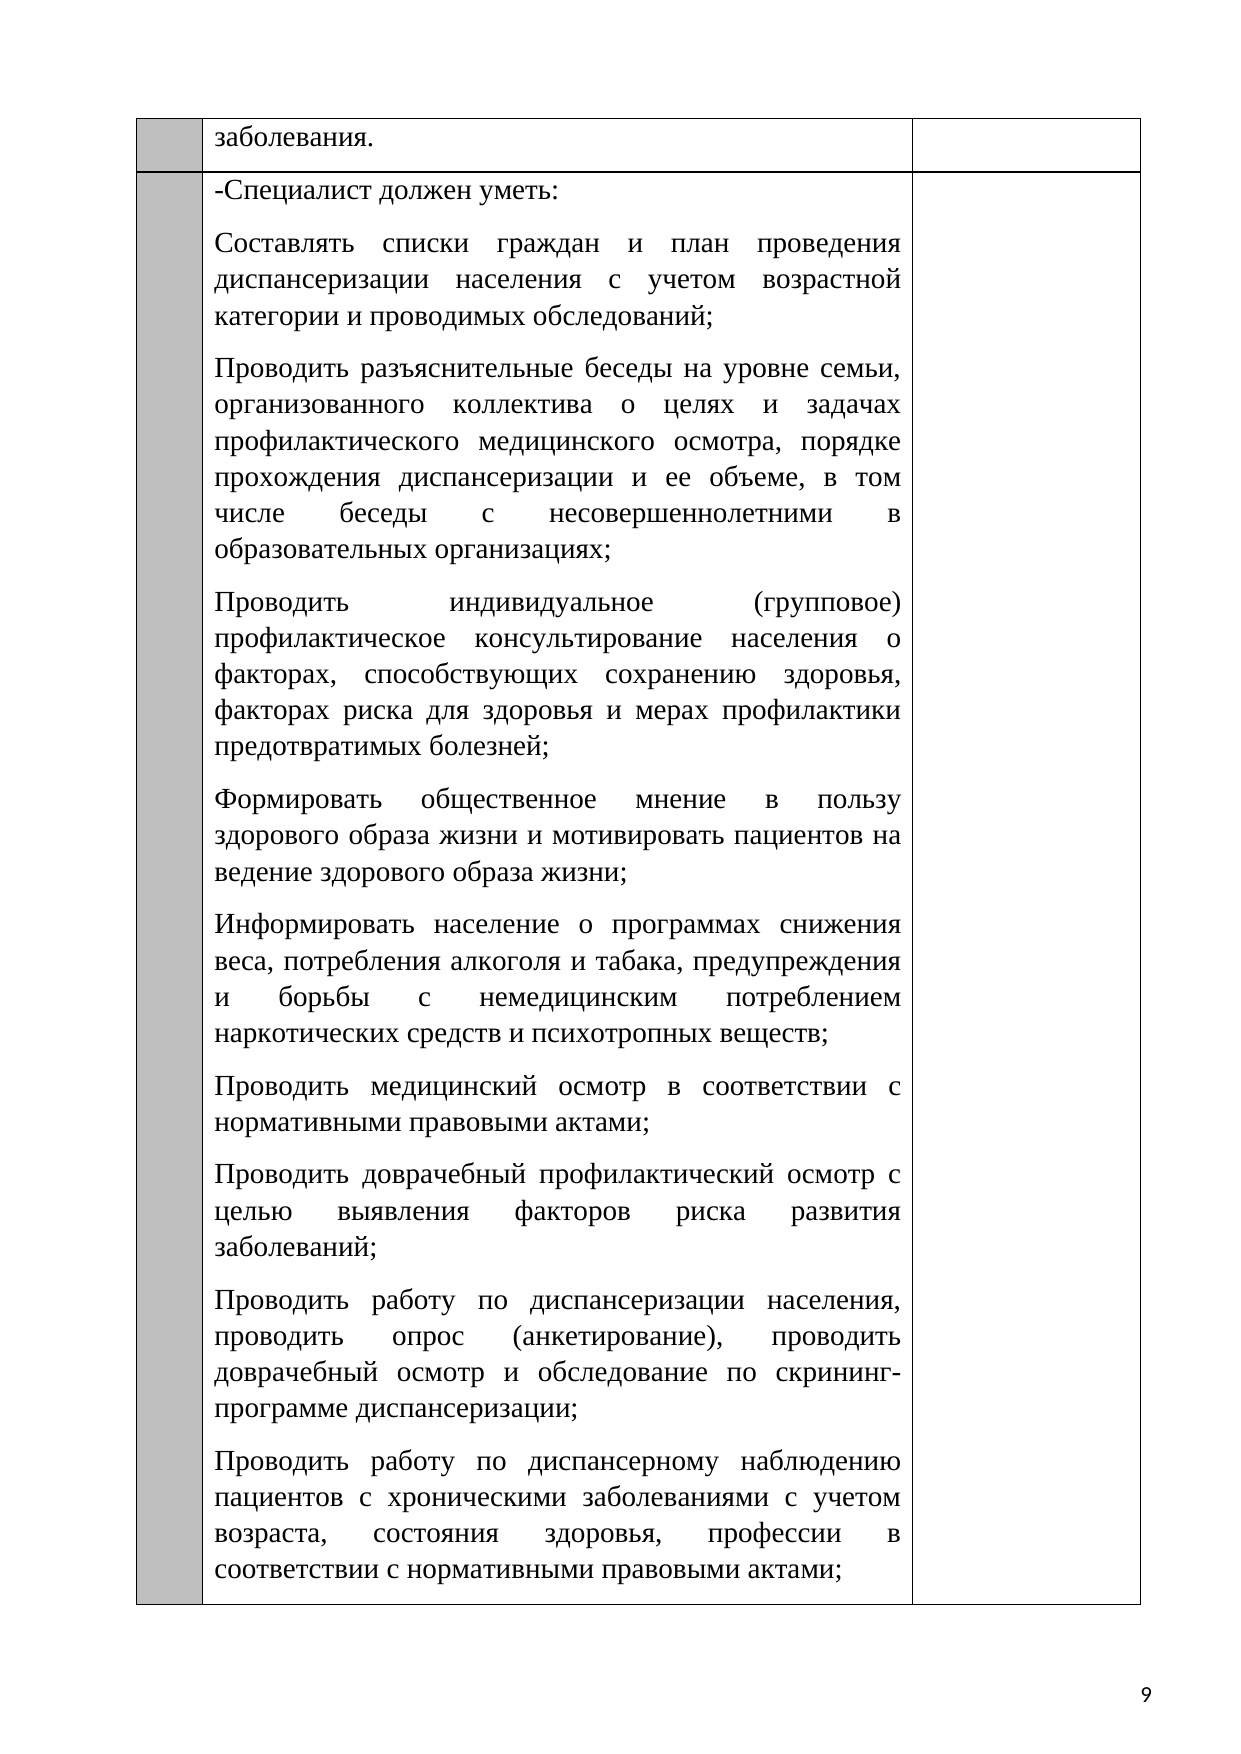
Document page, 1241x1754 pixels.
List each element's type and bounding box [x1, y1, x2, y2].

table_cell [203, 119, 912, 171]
table_cell [137, 119, 202, 171]
table_cell [203, 173, 912, 1604]
table_cell [913, 119, 1140, 171]
table_cell [913, 173, 1140, 1604]
table_cell [137, 173, 202, 1604]
